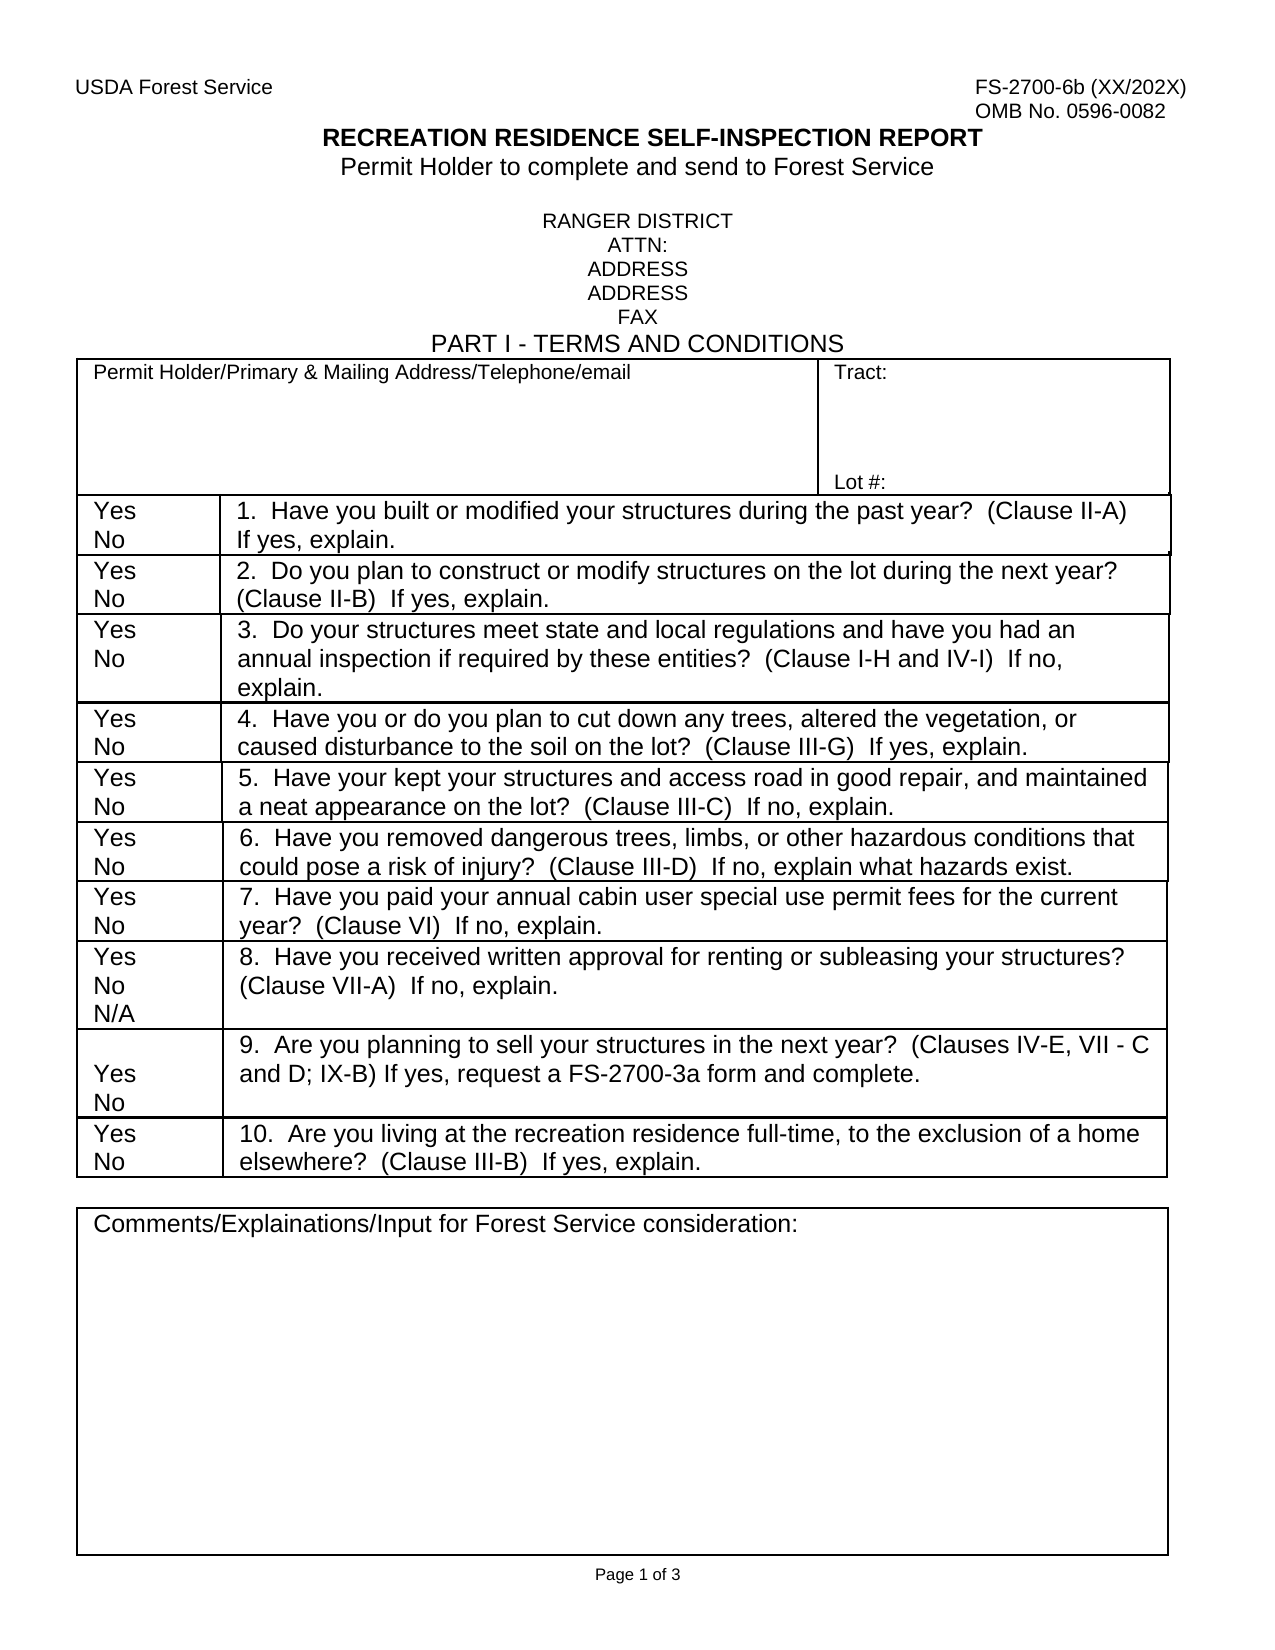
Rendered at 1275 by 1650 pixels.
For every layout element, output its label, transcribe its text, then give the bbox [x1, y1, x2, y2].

table_header Permit Holder/Primary & Mailing Address/Telephone/email [78, 360, 817, 494]
table_cell 10. Are you living at the recreation residence full-time, to the exclusion of a home elsewhere? (Clause III-B) If yes, explain. [224, 1119, 1166, 1176]
table_header Tract: Lot #: [819, 360, 1169, 494]
text RANGER DISTRICT [75, 209, 1200, 233]
table_cell 8. Have you received written approval for renting or subleasing your structures? (Clause VII-A) If no, explain. [224, 942, 1166, 1028]
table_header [78, 1209, 1167, 1554]
table_cell 1. Have you built or modified your structures during the past year? (Clause II-A) If yes, explain. [221, 496, 1170, 553]
table_cell Yes No [78, 882, 222, 940]
table_cell Yes No [78, 823, 222, 880]
text Permit Holder to complete and send to Forest Service [75, 152, 1200, 180]
table_cell 5. Have your kept your structures and access road in good repair, and maintained a neat appearance on the lot? (Clause III-C) If no, explain. [223, 763, 1167, 821]
table_cell 4. Have you or do you plan to cut down any trees, altered the vegetation, or caused disturbance to the soil on the lot? (Clause III-G) If yes, explain. [222, 704, 1168, 761]
text FAX [75, 305, 1200, 329]
table_cell Yes No [78, 496, 219, 553]
table_cell Yes No [78, 763, 221, 821]
text USDA Forest Service FS-2700-6b (XX/202X) [75, 75, 1200, 99]
table_cell Yes No N/A [78, 942, 222, 1028]
table_cell Yes No [78, 615, 220, 701]
text PART I - TERMS AND CONDITIONS [75, 329, 1200, 358]
table_cell Yes No [78, 1030, 222, 1116]
text OMB No. 0596-0082 [75, 99, 1200, 123]
table_cell Yes No [78, 556, 219, 613]
table_cell 9. Are you planning to sell your structures in the next year? (Clauses IV-E, VII - C and D; IX-B) If yes, request a FS-2700-3a form and complete. [224, 1030, 1166, 1116]
text RECREATION RESIDENCE SELF-INSPECTION REPORT [75, 123, 1200, 152]
text ATTN: [75, 233, 1200, 257]
table_cell Yes No [78, 1119, 222, 1176]
table_cell 3. Do your structures meet state and local regulations and have you had an annual inspection if required by these entities? (Clause I-H and IV-I) If no, explain. [222, 615, 1168, 701]
text ADDRESS [75, 257, 1200, 281]
text ADDRESS [75, 281, 1200, 305]
table_cell 6. Have you removed dangerous trees, limbs, or other hazardous conditions that could pose a risk of injury? (Clause III-D) If no, explain what hazards exist. [224, 823, 1167, 880]
table_cell Yes No [78, 704, 220, 761]
table_cell 2. Do you plan to construct or modify structures on the lot during the next year? (Clause II-B) If yes, explain. [221, 556, 1169, 613]
table_cell 7. Have you paid your annual cabin user special use permit fees for the current year? (Clause VI) If no, explain. [224, 882, 1166, 940]
